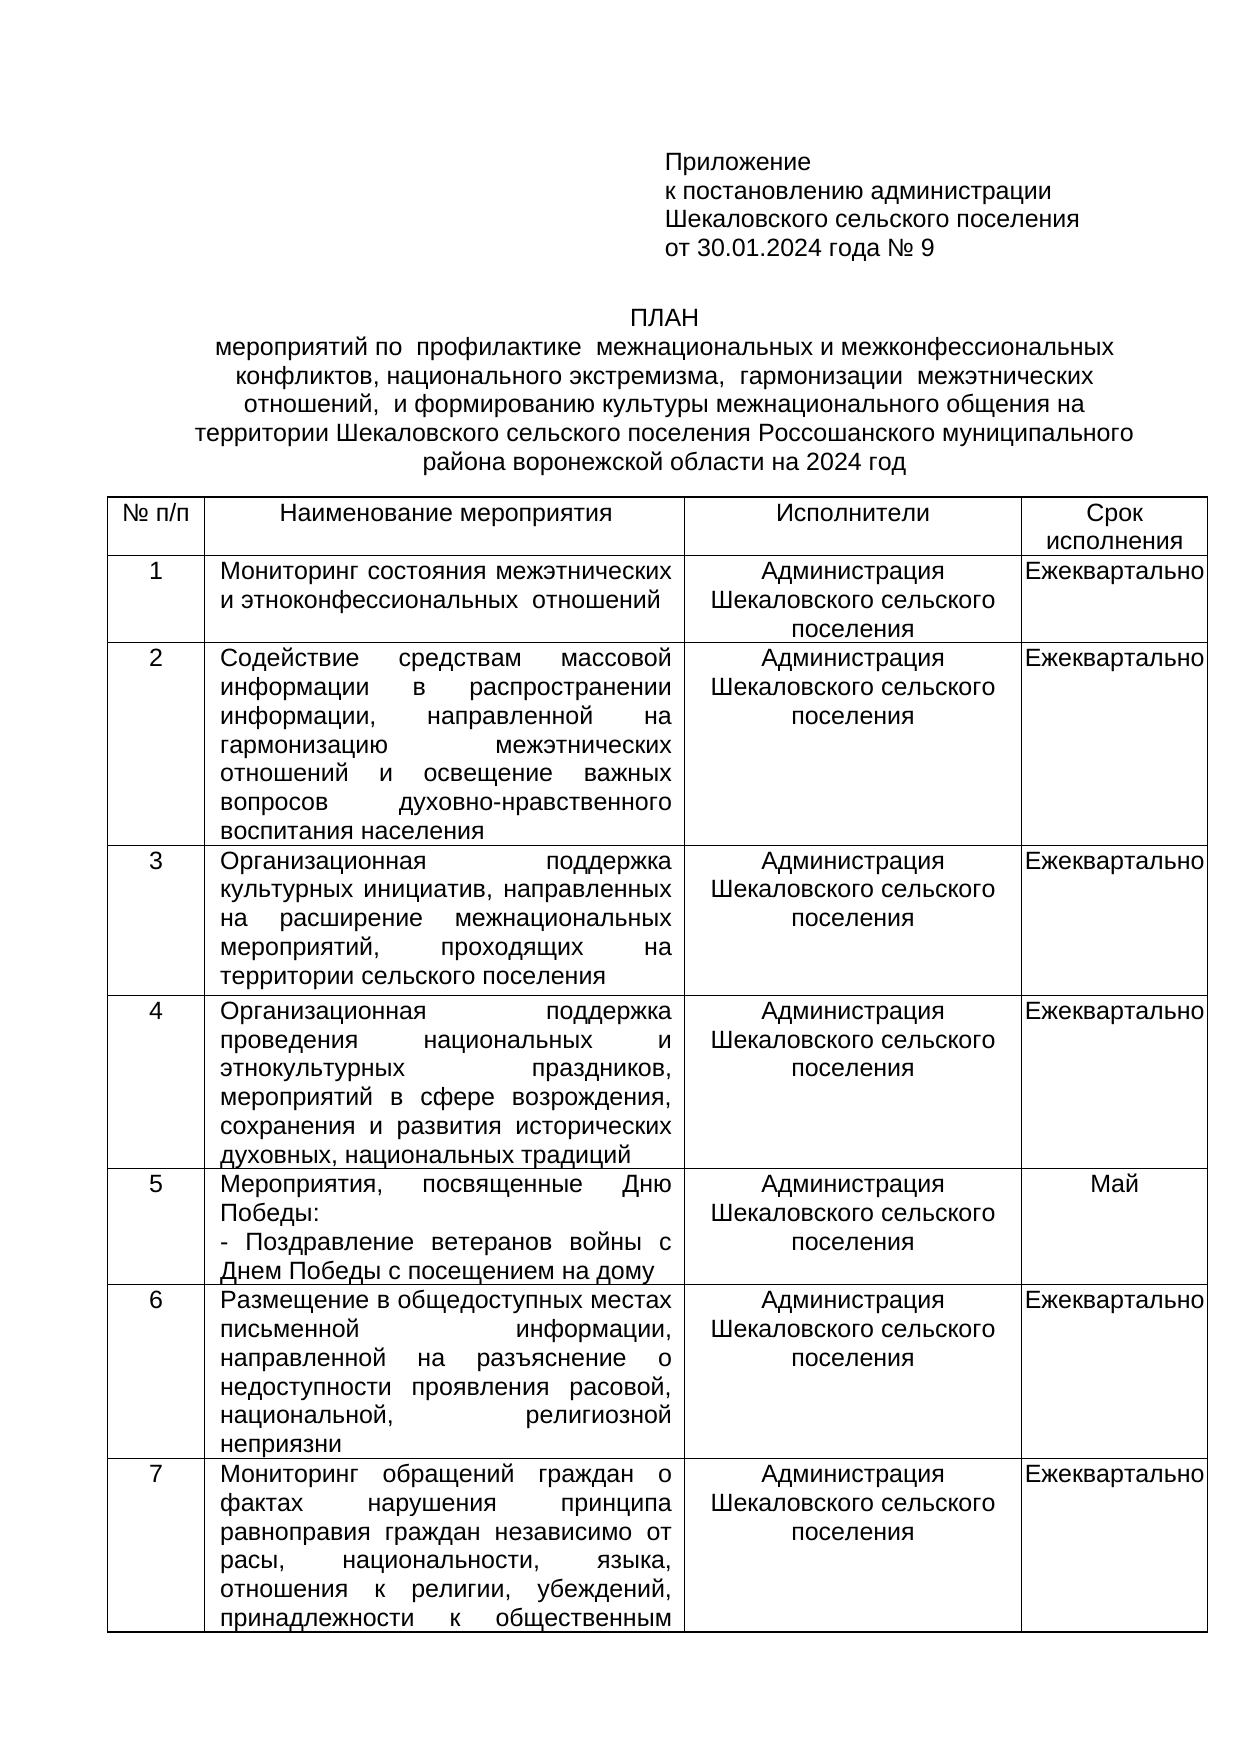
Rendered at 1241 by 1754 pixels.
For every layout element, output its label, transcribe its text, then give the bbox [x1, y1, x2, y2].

table_cell 1 [108, 556, 204, 642]
table_cell Мероприятия, посвященные Дню Победы: - Поздравление ветеранов войны с Днем Победы с посещением на дому [205, 1169, 684, 1284]
text от 30.01.2024 года № 9 [664, 233, 1152, 262]
table_cell 2 [108, 643, 204, 844]
table_cell Ежеквартально [1022, 996, 1207, 1168]
table_cell 4 [108, 996, 204, 1168]
table_cell Ежеквартально [1022, 846, 1207, 995]
table_cell Администрация Шекаловского сельского поселения [685, 996, 1021, 1168]
table_header № п/п [108, 498, 204, 555]
table_cell Ежеквартально [1022, 556, 1207, 642]
table_cell Май [1022, 1169, 1207, 1284]
table_cell Администрация Шекаловского сельского поселения [685, 556, 1021, 642]
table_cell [685, 1285, 1021, 1458]
table_header Срок исполнения [1022, 498, 1207, 555]
table_cell 7 [108, 1459, 204, 1631]
table_cell 5 [108, 1169, 204, 1284]
table_cell Ежеквартально [1022, 1459, 1207, 1631]
table_cell Администрация Шекаловского сельского поселения [685, 643, 1021, 844]
table_cell Содействие средствам массовой информации в распространении информации, направленной на гармонизацию межэтнических отношений и освещение важных вопросов духовно-нравственного воспитания населения [205, 643, 684, 844]
text Приложение [664, 147, 1152, 176]
table_cell Администрация Шекаловского сельского поселения [685, 846, 1021, 995]
text ПЛАН мероприятий по профилактике межнациональных и межконфессиональных конфликтов, национального экстремизма, гармонизации межэтнических отношений, и формированию культуры межнационального общения на территории Шекаловского сельского поселения Россошанского муниципального района воронежской области на 2024 год [177, 303, 1152, 476]
text к постановлению администрации [664, 176, 1152, 204]
table_header Исполнители [685, 498, 1021, 555]
table_cell Мониторинг состояния межэтнических и этноконфессиональных отношений [205, 556, 684, 642]
table_cell Администрация Шекаловского сельского поселения [685, 1169, 1021, 1284]
table_cell Ежеквартально [1022, 643, 1207, 844]
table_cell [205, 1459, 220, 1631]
table_cell Организационная поддержка культурных инициатив, направленных на расширение межнациональных мероприятий, проходящих на территории сельского поселения [205, 846, 684, 995]
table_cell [685, 1459, 1021, 1631]
text Шекаловского сельского поселения [664, 204, 1152, 233]
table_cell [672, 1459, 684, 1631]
table_cell 6 [108, 1285, 204, 1458]
table_cell Размещение в общедоступных местах письменной информации, направленной на разъяснение о недоступности проявления расовой, национальной, религиозной неприязни [205, 1285, 684, 1458]
table_cell Организационная поддержка проведения национальных и этнокультурных праздников, мероприятий в сфере возрождения, сохранения и развития исторических духовных, национальных традиций [205, 996, 684, 1168]
table_cell 3 [108, 846, 204, 995]
table_header Наименование мероприятия [205, 498, 684, 555]
table_cell Ежеквартально [1022, 1285, 1207, 1458]
